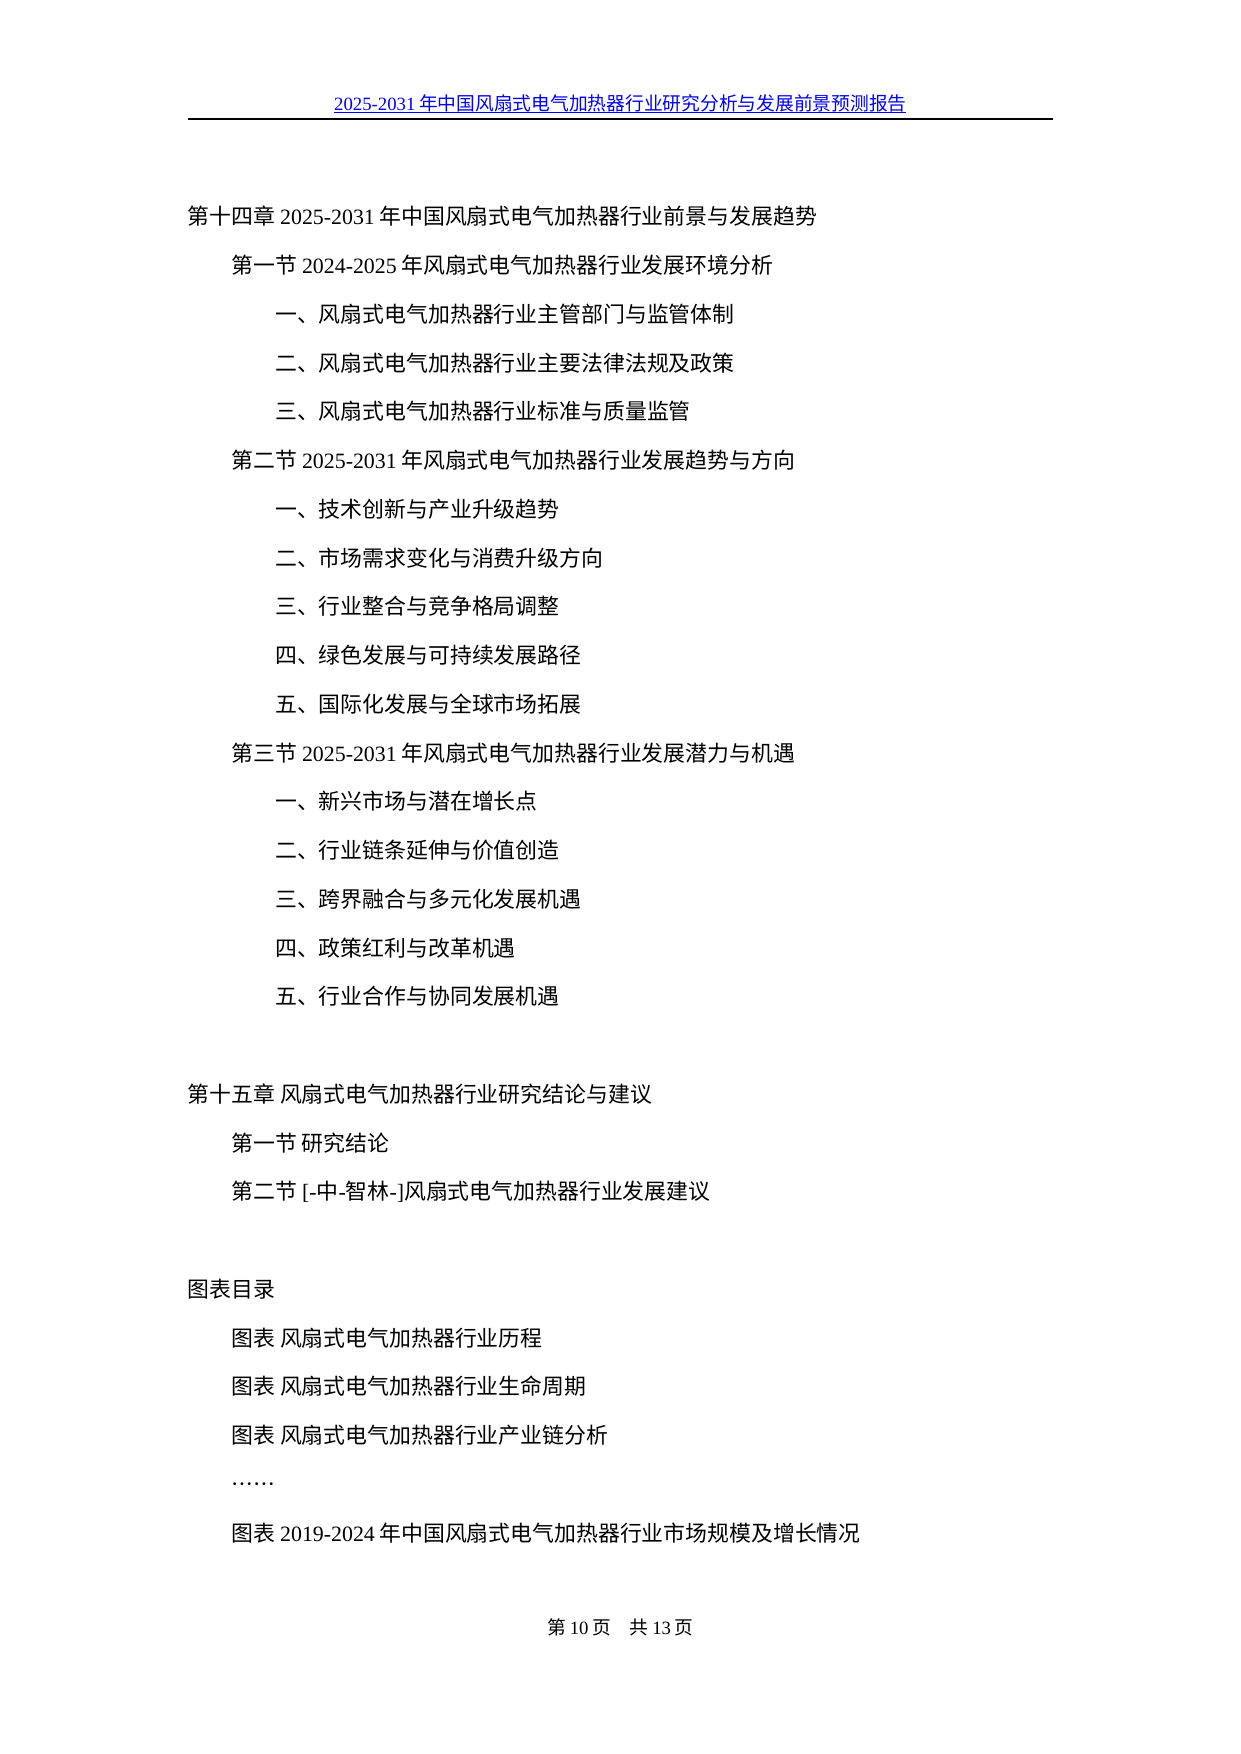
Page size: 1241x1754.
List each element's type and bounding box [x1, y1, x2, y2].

text [187, 150, 1053, 1548]
